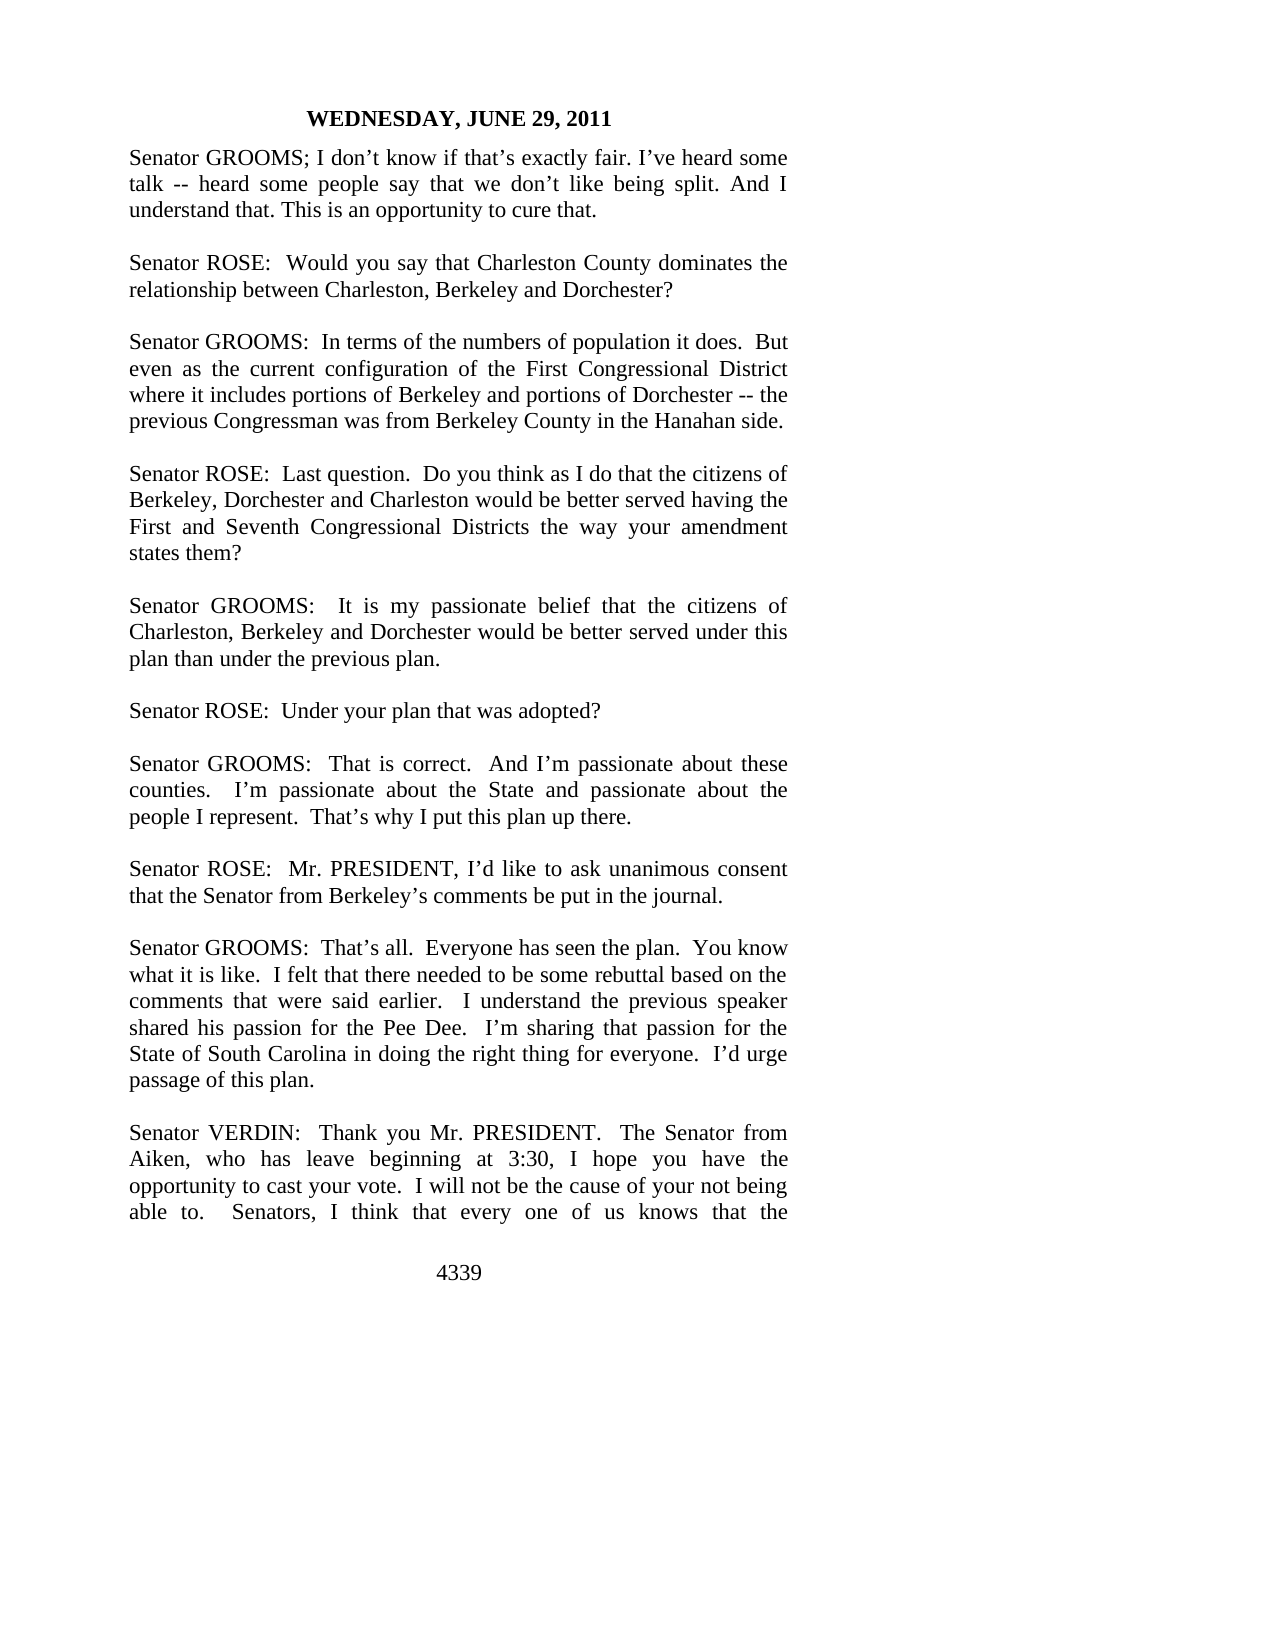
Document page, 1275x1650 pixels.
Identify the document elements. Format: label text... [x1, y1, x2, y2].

text Senator GROOMS: It is my passionate belief that the citizens of Charleston, Berkeley and Dorchester would be better served under this plan than under the previous plan. [129, 592, 789, 671]
text Senator ROSE: Would you say that Charleston County dominates the relationship between Charleston, Berkeley and Dorchester? [129, 249, 789, 302]
text Senator GROOMS; I don’t know if that’s exactly fair. I’ve heard some talk -- heard some people say that we don’t like being split. And I understand that. This is an opportunity to cure that. [129, 144, 789, 223]
text Senator GROOMS: That’s all. Everyone has seen the plan. You know what it is like. I felt that there needed to be some rebuttal based on the comments that were said earlier. I understand the previous speaker shared his passion for the Pee Dee. I’m sharing that passion for the State of South Carolina in doing the right thing for everyone. I’d urge passage of this plan. [129, 934, 789, 1093]
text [129, 1119, 789, 1224]
text Senator GROOMS: That is correct. And I’m passionate about these counties. I’m passionate about the State and passionate about the people I represent. That’s why I put this plan up there. [129, 750, 789, 829]
text Senator GROOMS: In terms of the numbers of population it does. But even as the current configuration of the First Congressional District where it includes portions of Berkeley and portions of Dorchester -- the previous Congressman was from Berkeley County in the Hanahan side. [129, 328, 789, 434]
text Senator ROSE: Last question. Do you think as I do that the citizens of Berkeley, Dorchester and Charleston would be better served having the First and Seventh Congressional Districts the way your amendment states them? [129, 460, 789, 566]
text Senator ROSE: Under your plan that was adopted? [129, 697, 789, 724]
text Senator ROSE: Mr. PRESIDENT, I’d like to ask unanimous consent that the Senator from Berkeley’s comments be put in the journal. [129, 855, 789, 908]
